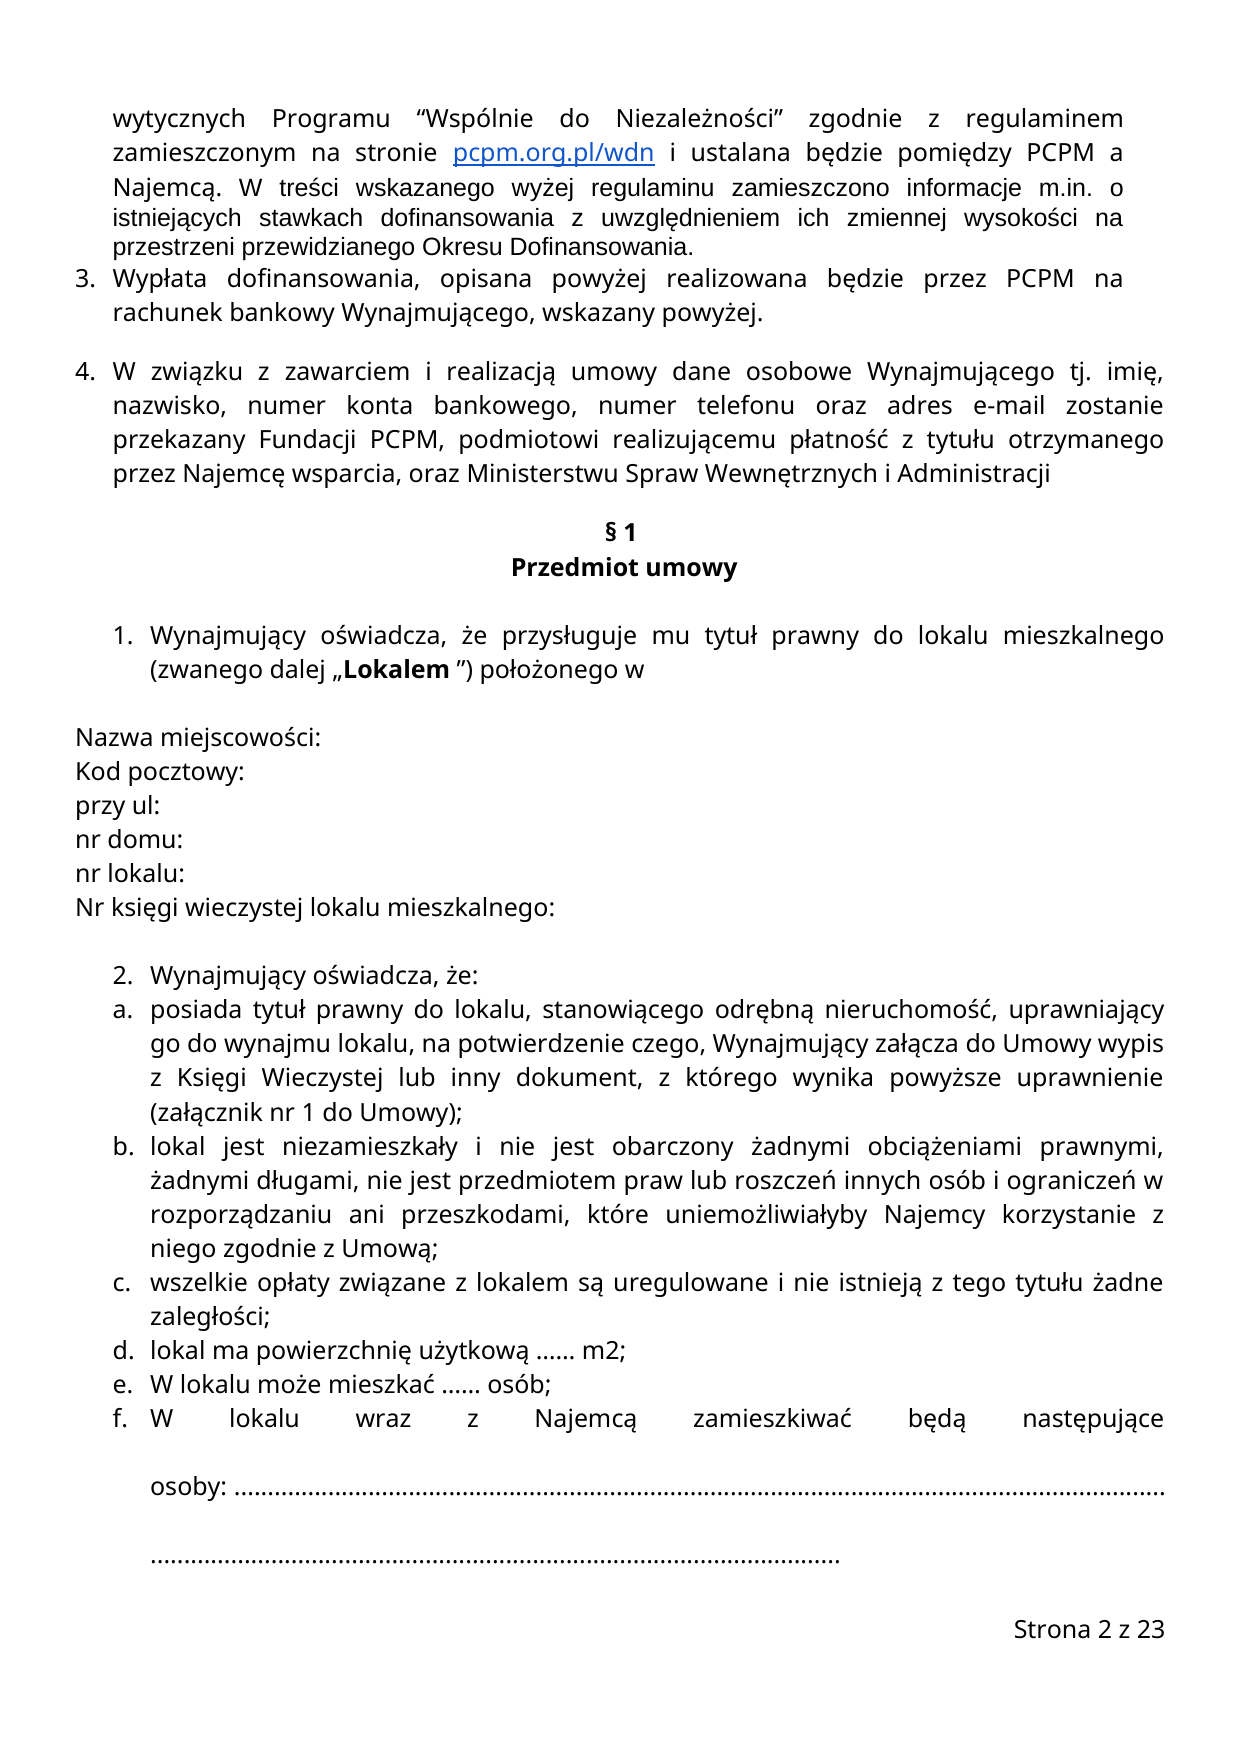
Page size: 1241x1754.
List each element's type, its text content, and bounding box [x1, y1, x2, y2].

list W lokalu wraz z Najemcą zamieszkiwać będą następujące osoby: .................................................................................................................................................................................................................................................. [112, 1401, 1165, 1571]
list lokal jest niezamieszkały i nie jest obarczony żadnymi obciążeniami prawnymi, żadnymi długami, nie jest przedmiotem praw lub roszczeń innych osób i ograniczeń w rozporządzaniu ani przeszkodami, które uniemożliwiałyby Najemcy korzystanie z niego zgodnie z Umową; [112, 1128, 1165, 1264]
text Kod pocztowy: [75, 753, 1165, 788]
text nr domu: [75, 822, 1165, 856]
list Wypłata dofinansowania, opisana powyżej realizowana będzie przez PCPM na rachunek bankowy Wynajmującego, wskazany powyżej. [75, 261, 1124, 329]
list W związku z zawarciem i realizacją umowy dane osobowe Wynajmującego tj. imię, nazwisko, numer konta bankowego, numer telefonu oraz adres e-mail zostanie przekazany Fundacji PCPM, podmiotowi realizującemu płatność z tytułu otrzymanego przez Najemcę wsparcia, oraz Ministerstwu Spraw Wewnętrznych i Administracji [75, 354, 1165, 490]
text nr lokalu: [75, 856, 1165, 890]
list Wynajmujący oświadcza, że: [112, 958, 1165, 992]
list posiada tytuł prawny do lokalu, stanowiącego odrębną nieruchomość, uprawniający go do wynajmu lokalu, na potwierdzenie czego, Wynajmujący załącza do Umowy wypis z Księgi Wieczystej lub inny dokument, z którego wynika powyższe uprawnienie (załącznik nr 1 do Umowy); [112, 992, 1165, 1128]
text Przedmiot umowy [77, 549, 1165, 583]
list lokal ma powierzchnię użytkową …… m2; [112, 1333, 1165, 1367]
text Nr księgi wieczystej lokalu mieszkalnego: [75, 890, 1165, 924]
list wszelkie opłaty związane z lokalem są uregulowane i nie istnieją z tego tytułu żadne zaległości; [112, 1264, 1165, 1333]
text przy ul: [75, 788, 1165, 822]
list W lokalu może mieszkać …… osób; [112, 1367, 1165, 1401]
text Nazwa miejscowości: [75, 719, 1165, 753]
list Wynajmujący oświadcza, że przysługuje mu tytuł prawny do lokalu mieszkalnego (zwanego dalej „Lokalem ”) położonego w [112, 617, 1165, 685]
text § 1 [77, 515, 1165, 549]
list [75, 101, 1124, 261]
